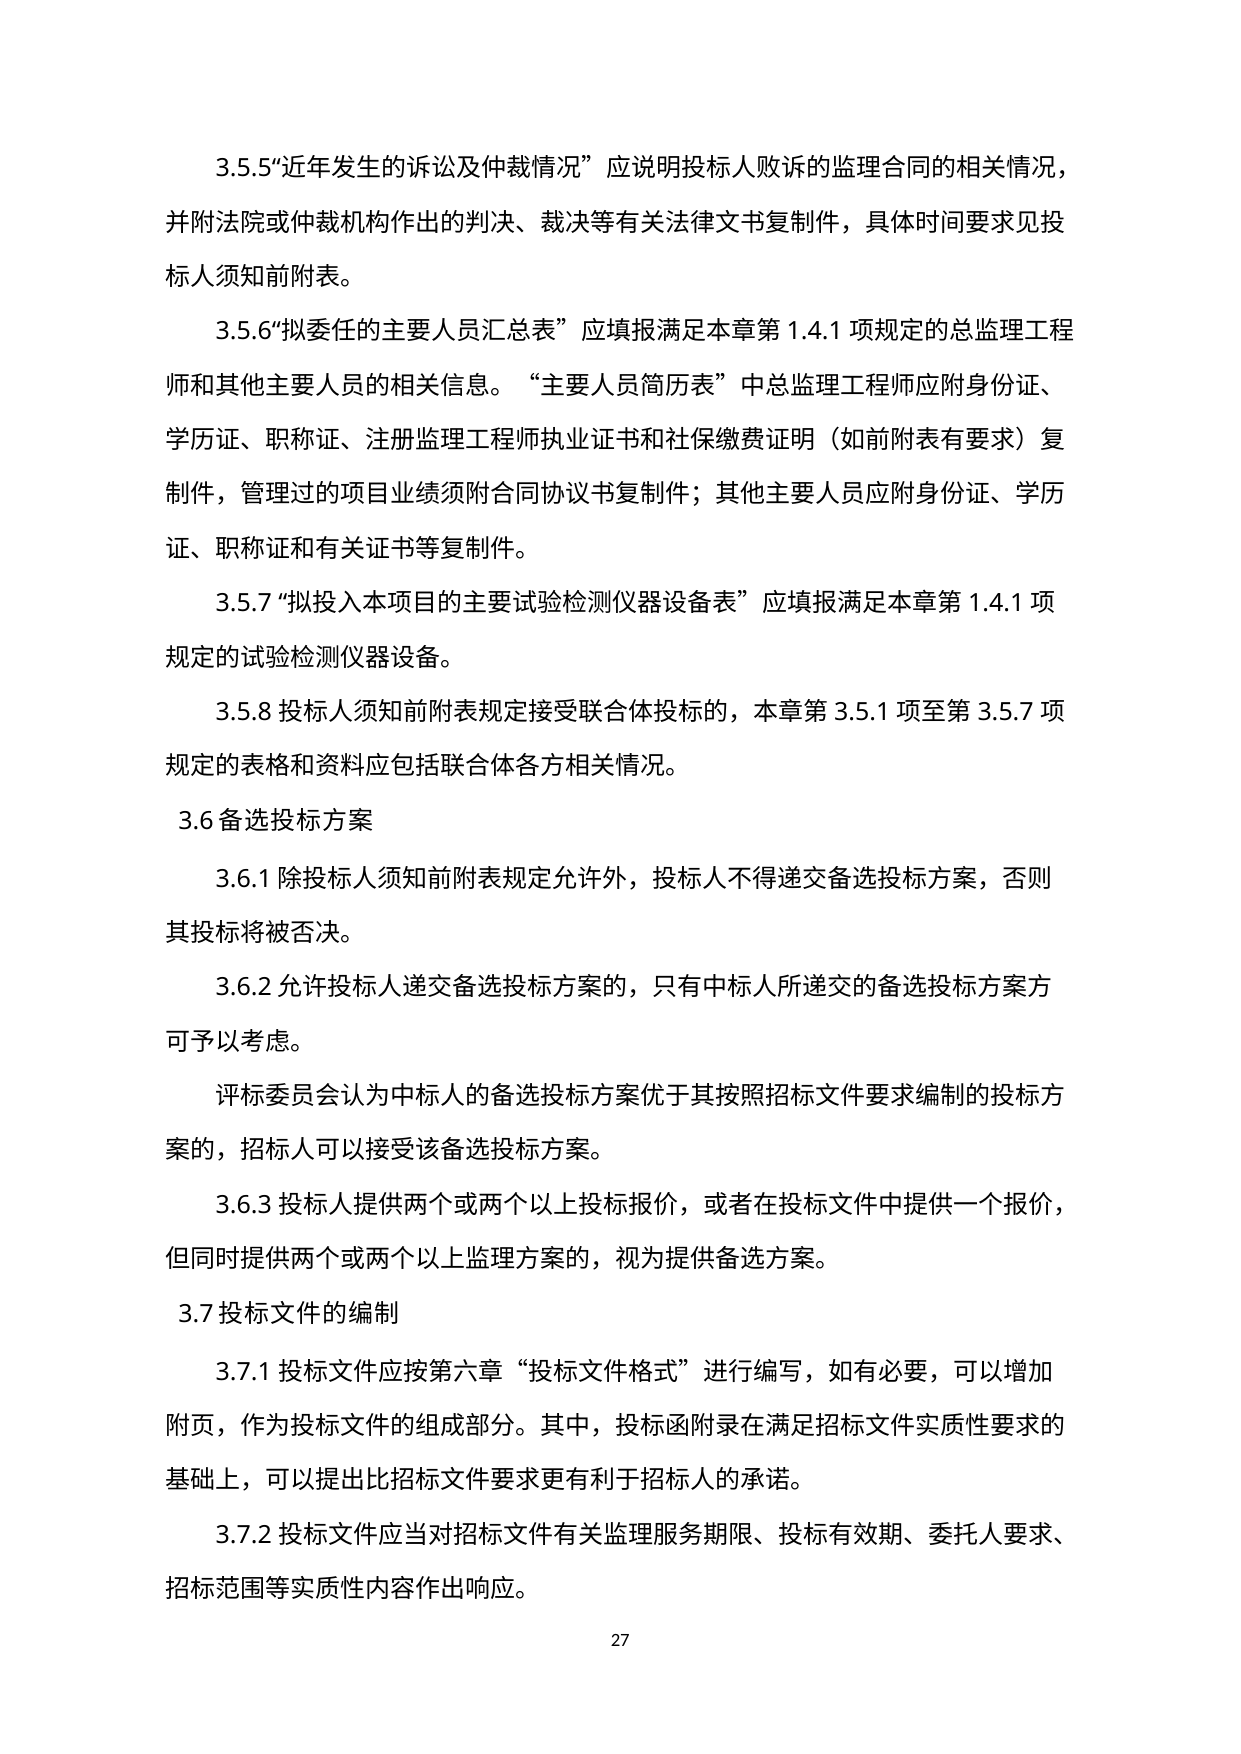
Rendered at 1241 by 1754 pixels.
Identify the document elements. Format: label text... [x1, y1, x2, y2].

subtitle 3.7投标文件的编制 [178, 1293, 1075, 1329]
text 3.6.2允许投标人递交备选投标方案的，只有中标人所递交的备选投标方案方可予以考虑。 [165, 967, 1075, 1057]
text 3.5.6“拟委任的主要人员汇总表”应填报满足本章第 1.4.1 项规定的总监理工程师和其他主要人员的相关信息。“主要人员简历表”中总监理工程师应附身份证、学历证、职称证、注册监理工程师执业证书和社保缴费证明（如前附表有要求）复制件，管理过的项目业绩须附合同协议书复制件；其他主要人员应附身份证、学历证、职称证和有关证书等复制件。 [165, 311, 1075, 564]
text 3.6.3 投标人提供两个或两个以上投标报价，或者在投标文件中提供一个报价，但同时提供两个或两个以上监理方案的，视为提供备选方案。 [165, 1184, 1075, 1275]
text 3.7.2 投标文件应当对招标文件有关监理服务期限、投标有效期、委托人要求、招标范围等实质性内容作出响应。 [165, 1514, 1075, 1605]
text 3.5.8 投标人须知前附表规定接受联合体投标的，本章第 3.5.1 项至第 3.5.7 项规定的表格和资料应包括联合体各方相关情况。 [165, 691, 1075, 782]
text 3.7.1 投标文件应按第六章“投标文件格式”进行编写，如有必要，可以增加附页，作为投标文件的组成部分。其中，投标函附录在满足招标文件实质性要求的基础上，可以提出比招标文件要求更有利于招标人的承诺。 [165, 1351, 1075, 1496]
subtitle 3.6备选投标方案 [178, 800, 1075, 836]
text 3.5.7 “拟投入本项目的主要试验检测仪器设备表”应填报满足本章第 1.4.1 项规定的试验检测仪器设备。 [165, 583, 1075, 673]
text 3.6.1除投标人须知前附表规定允许外，投标人不得递交备选投标方案，否则其投标将被否决。 [165, 858, 1075, 949]
text 评标委员会认为中标人的备选投标方案优于其按照招标文件要求编制的投标方案的，招标人可以接受该备选投标方案。 [165, 1076, 1075, 1166]
text 3.5.5“近年发生的诉讼及仲裁情况”应说明投标人败诉的监理合同的相关情况，并附法院或仲裁机构作出的判决、裁决等有关法律文书复制件，具体时间要求见投标人须知前附表。 [165, 148, 1075, 293]
